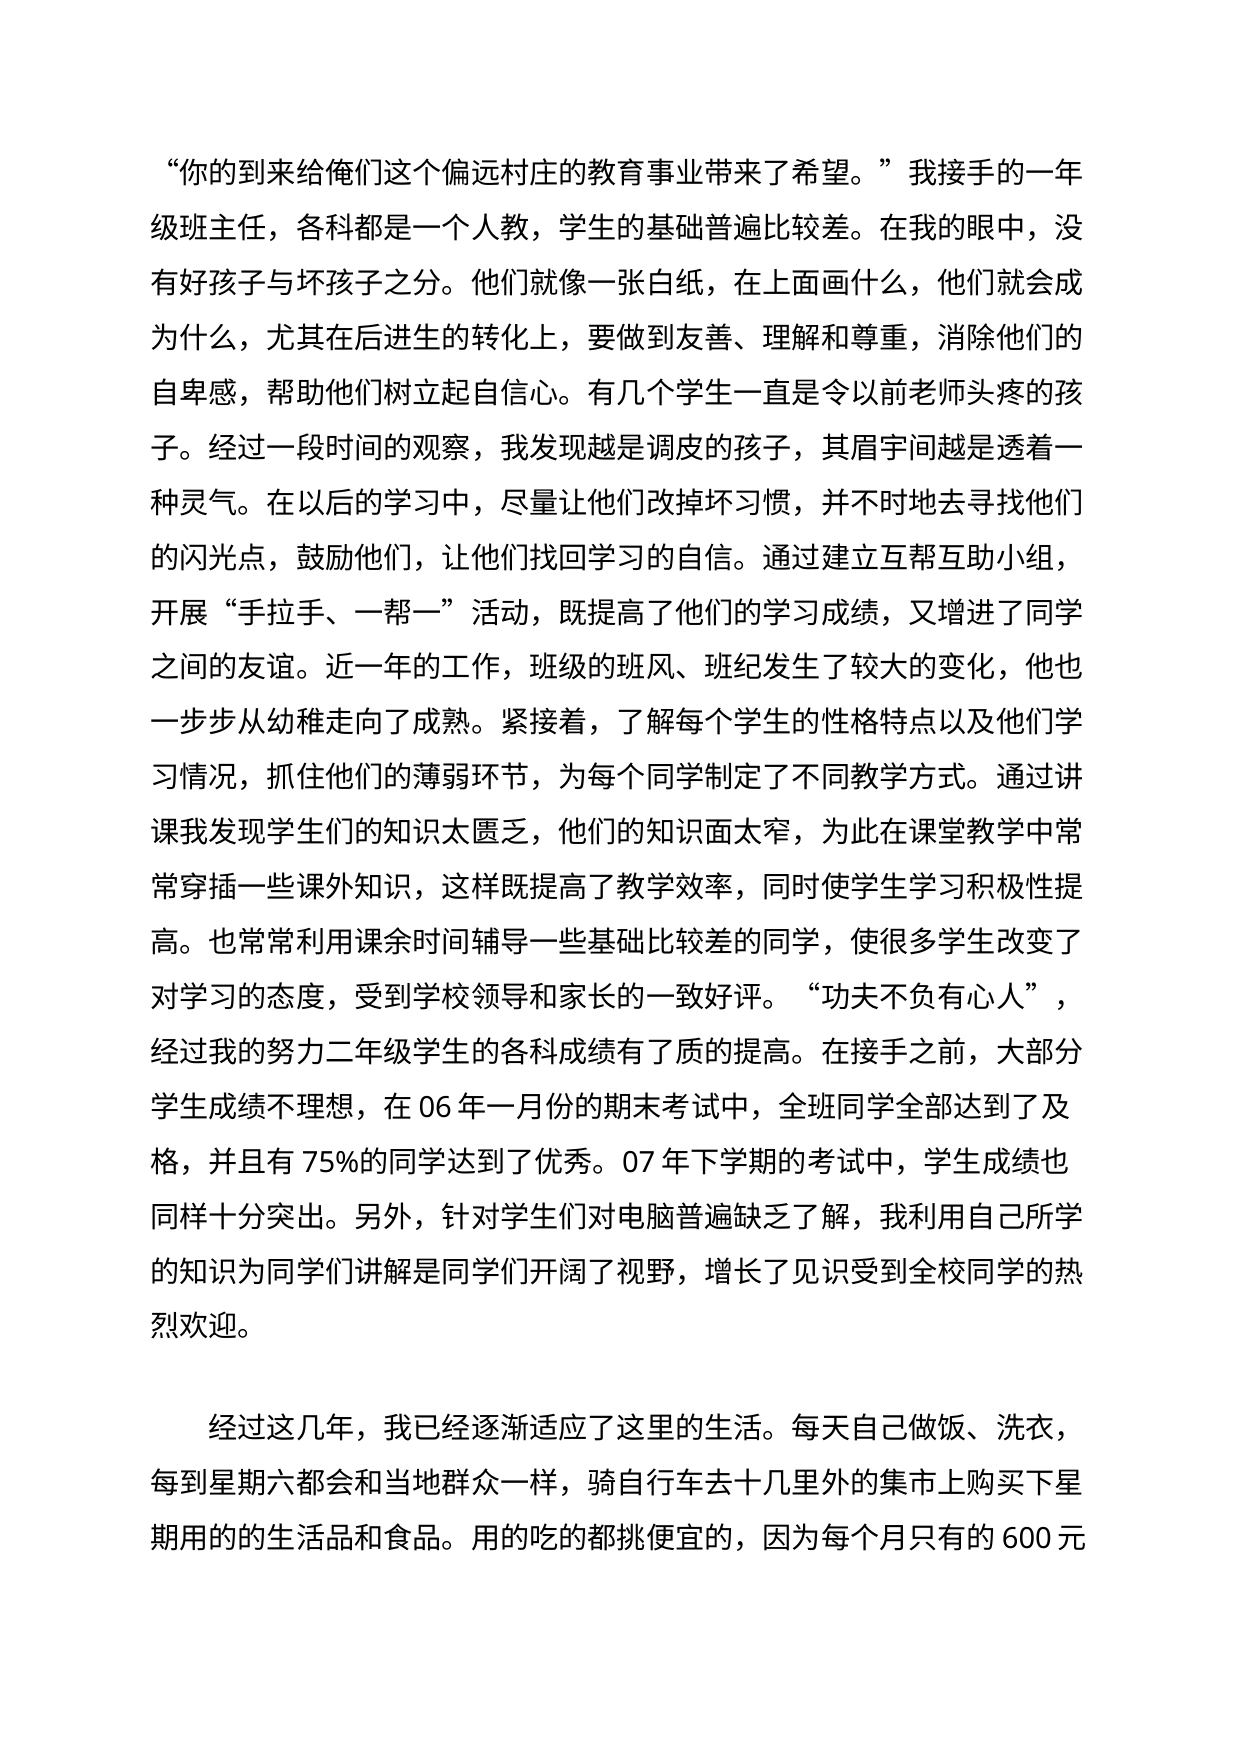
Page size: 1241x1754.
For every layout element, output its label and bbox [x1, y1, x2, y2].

text [150, 150, 1090, 1345]
text [150, 1405, 1090, 1557]
